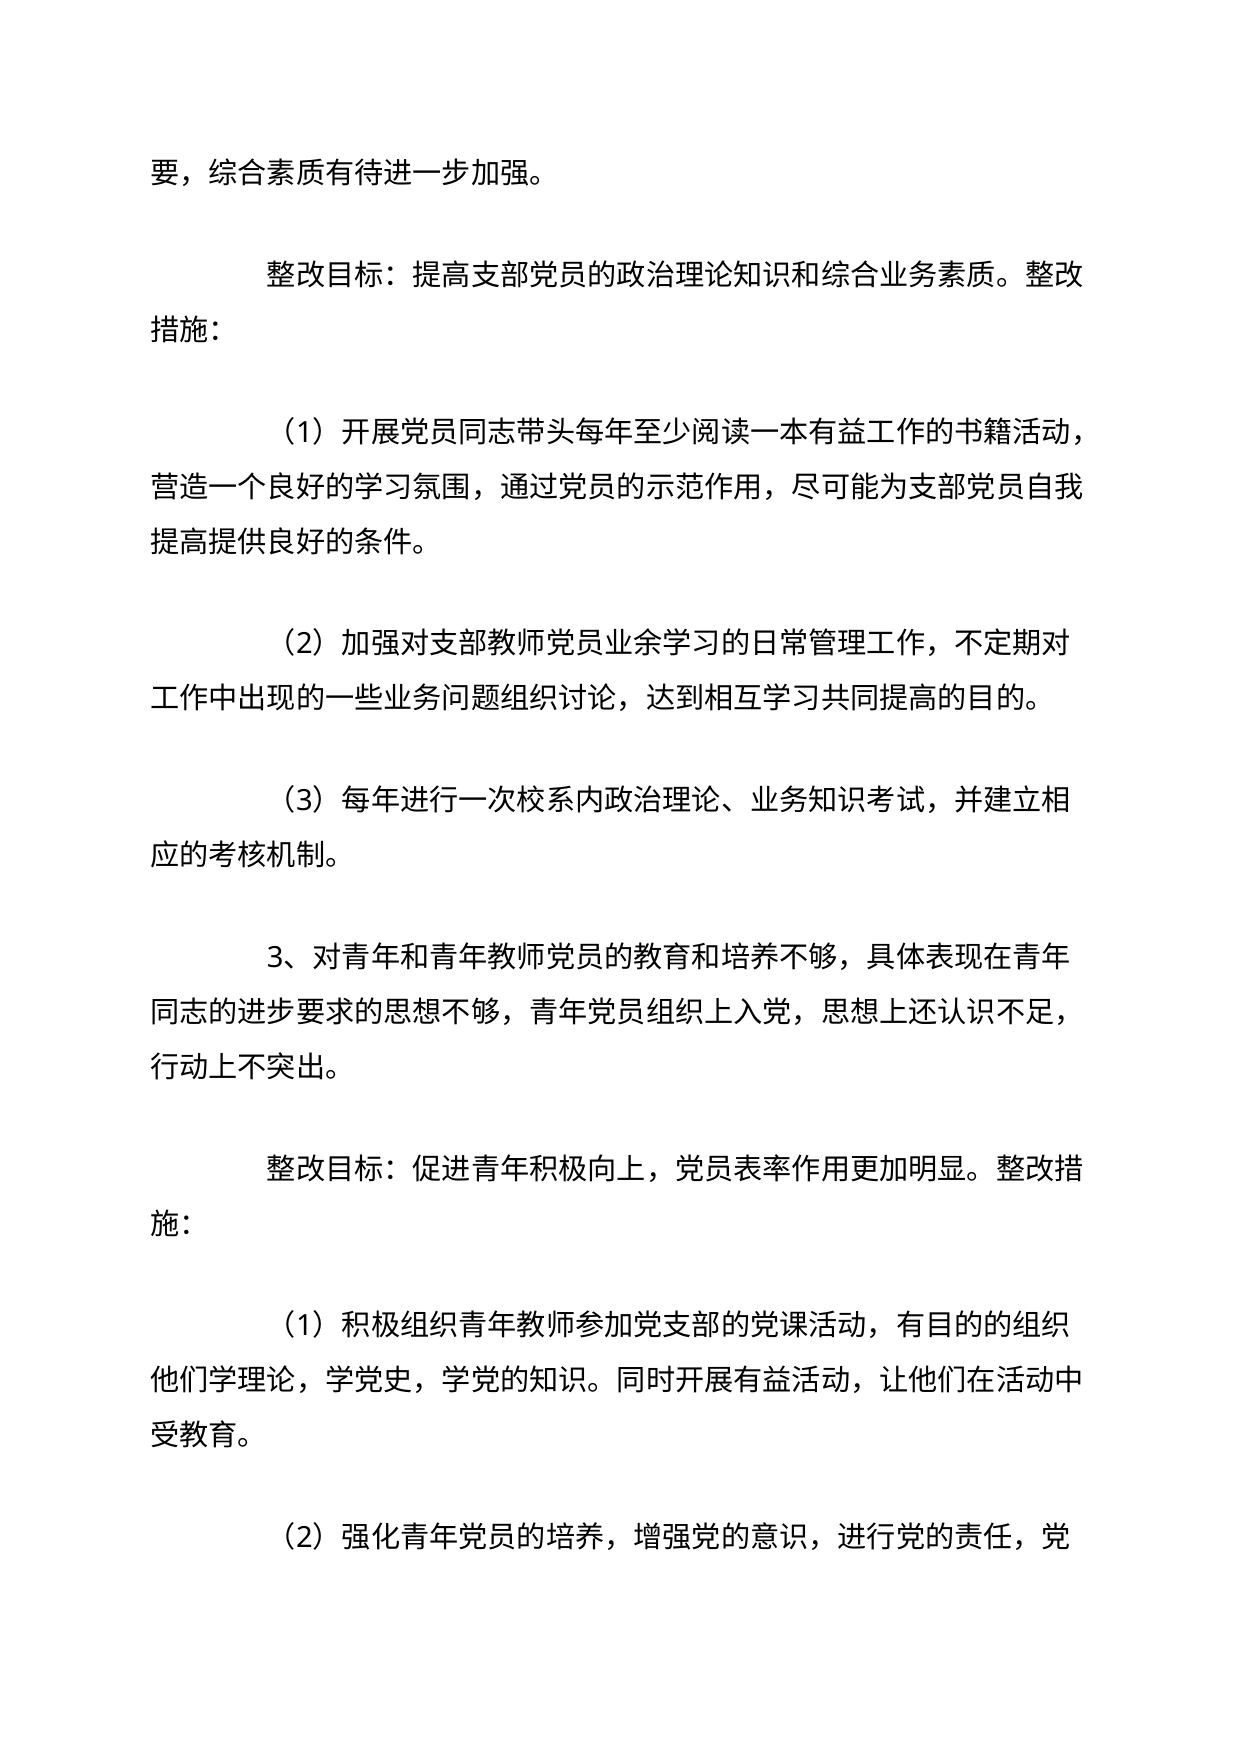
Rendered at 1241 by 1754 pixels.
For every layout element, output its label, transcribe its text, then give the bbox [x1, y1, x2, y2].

text （1）积极组织青年教师参加党支部的党课活动，有目的的组织他们学理论，学党史，学党的知识。同时开展有益活动，让他们在活动中受教育。 [150, 1302, 1090, 1454]
text （1）开展党员同志带头每年至少阅读一本有益工作的书籍活动，营造一个良好的学习氛围，通过党员的示范作用，尽可能为支部党员自我提高提供良好的条件。 [150, 408, 1090, 561]
text 整改目标：提高支部党员的政治理论知识和综合业务素质。整改措施： [150, 252, 1090, 349]
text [150, 150, 1090, 192]
text 整改目标：促进青年积极向上，党员表率作用更加明显。整改措施： [150, 1145, 1090, 1242]
text （2）加强对支部教师党员业余学习的日常管理工作，不定期对工作中出现的一些业务问题组织讨论，达到相互学习共同提高的目的。 [150, 620, 1090, 717]
text （3）每年进行一次校系内政治理论、业务知识考试，并建立相应的考核机制。 [150, 777, 1090, 874]
text 3、对青年和青年教师党员的教育和培养不够，具体表现在青年同志的进步要求的思想不够，青年党员组织上入党，思想上还认识不足，行动上不突出。 [150, 934, 1090, 1086]
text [150, 1514, 1090, 1556]
